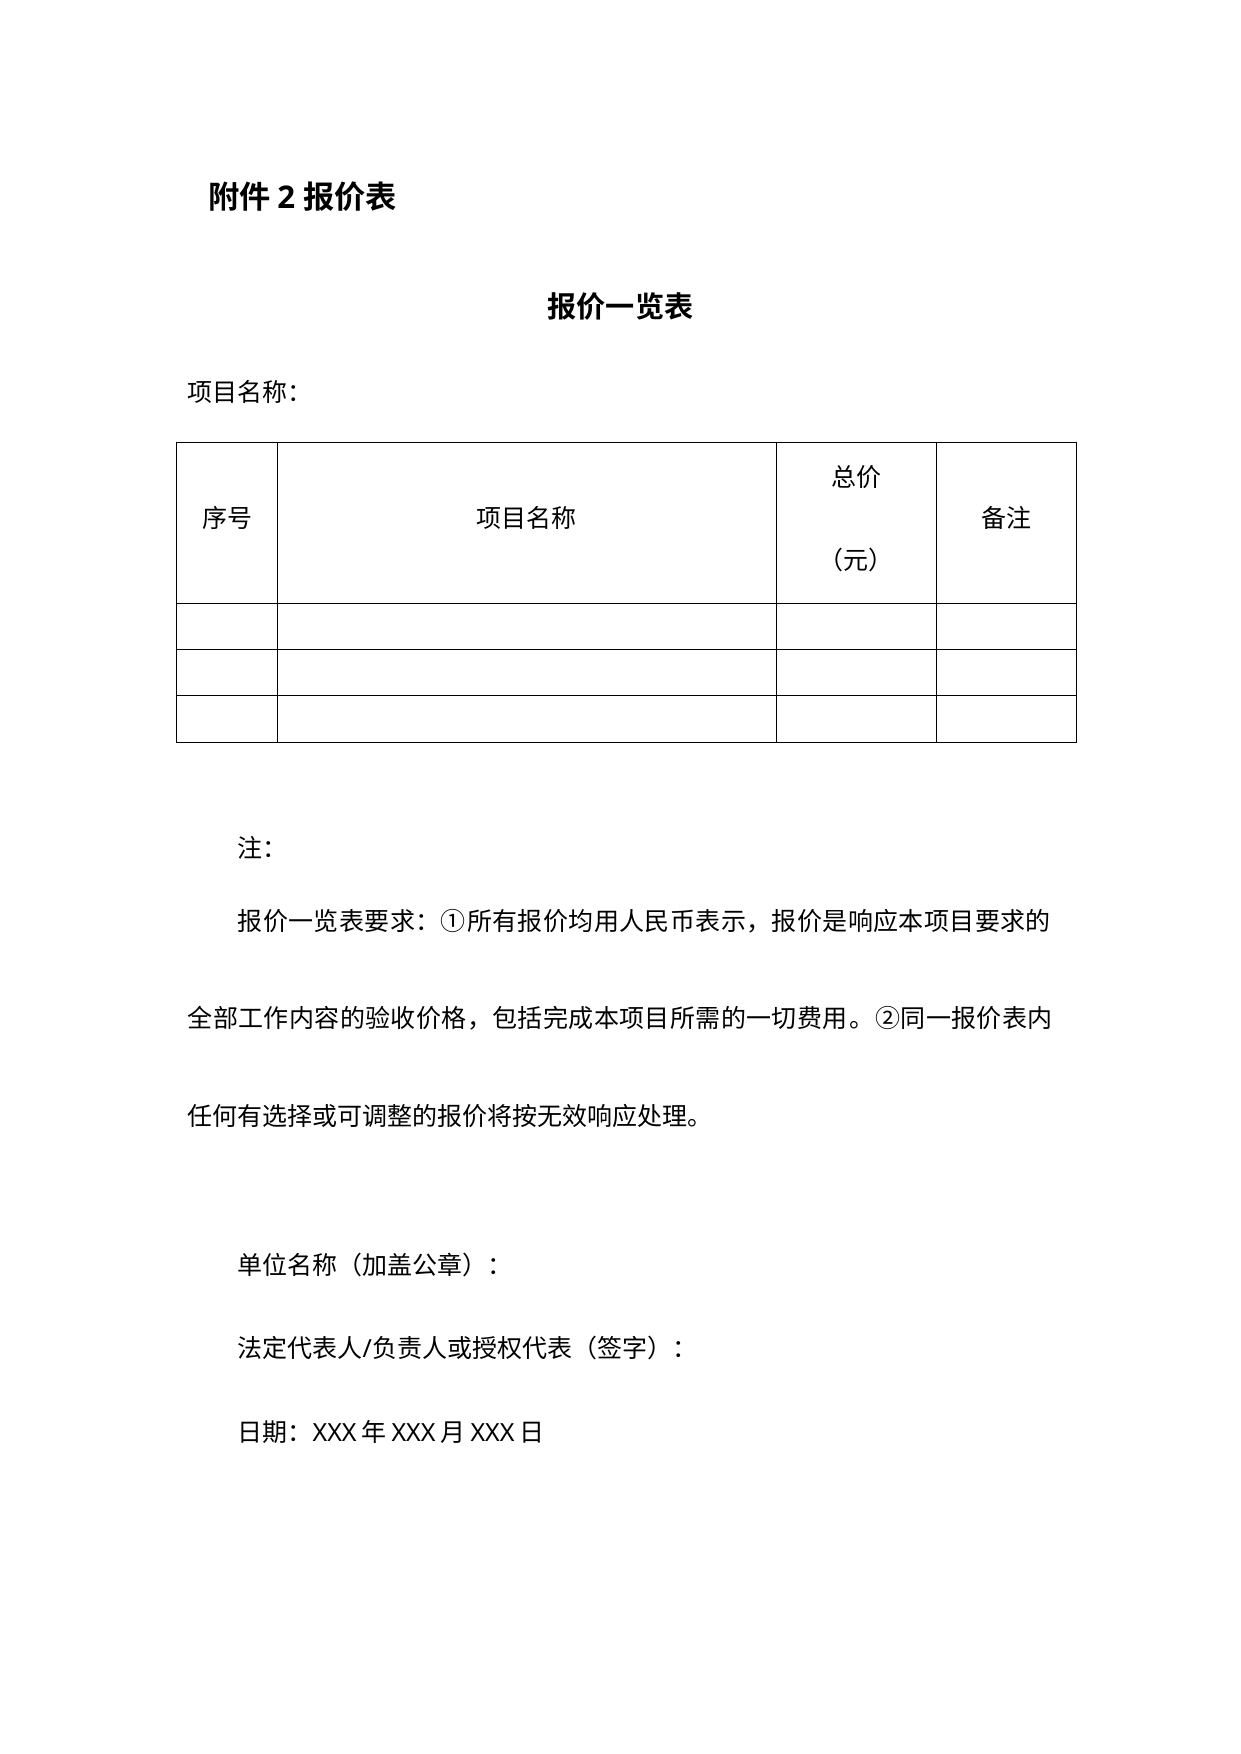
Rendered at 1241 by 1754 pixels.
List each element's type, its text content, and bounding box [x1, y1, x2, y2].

list 注： [187, 814, 1053, 879]
text 单位名称（加盖公章）： [187, 1231, 1053, 1296]
table_header 序号 [177, 443, 277, 603]
table_cell [278, 650, 776, 695]
text 报价一览表要求：①所有报价均用人民币表示，报价是响应本项目要求的全部工作内容的验收价格，包括完成本项目所需的一切费用。②同一报价表内任何有选择或可调整的报价将按无效响应处理。 [187, 887, 1053, 1147]
text 报价一览表 [187, 272, 1053, 337]
table_cell [777, 696, 936, 742]
table_cell [937, 650, 1076, 695]
table_header 备注 [937, 443, 1076, 603]
text 项目名称： [187, 358, 1053, 423]
table_cell [777, 604, 936, 649]
table_cell [777, 650, 936, 695]
table_cell [177, 604, 277, 649]
text 附件2 报价表 [187, 162, 1053, 227]
table_cell [177, 650, 277, 695]
table_header 总价 （元） [777, 443, 936, 603]
table_cell [937, 604, 1076, 649]
text 日期：XXX年XXX月XXX日 [187, 1398, 1053, 1463]
text 法定代表人/负责人或授权代表（签字）： [187, 1314, 1053, 1379]
table_cell [937, 696, 1076, 742]
table_header 项目名称 [278, 443, 776, 603]
table_cell [278, 696, 776, 742]
table_cell [278, 604, 776, 649]
table_cell [177, 696, 277, 742]
